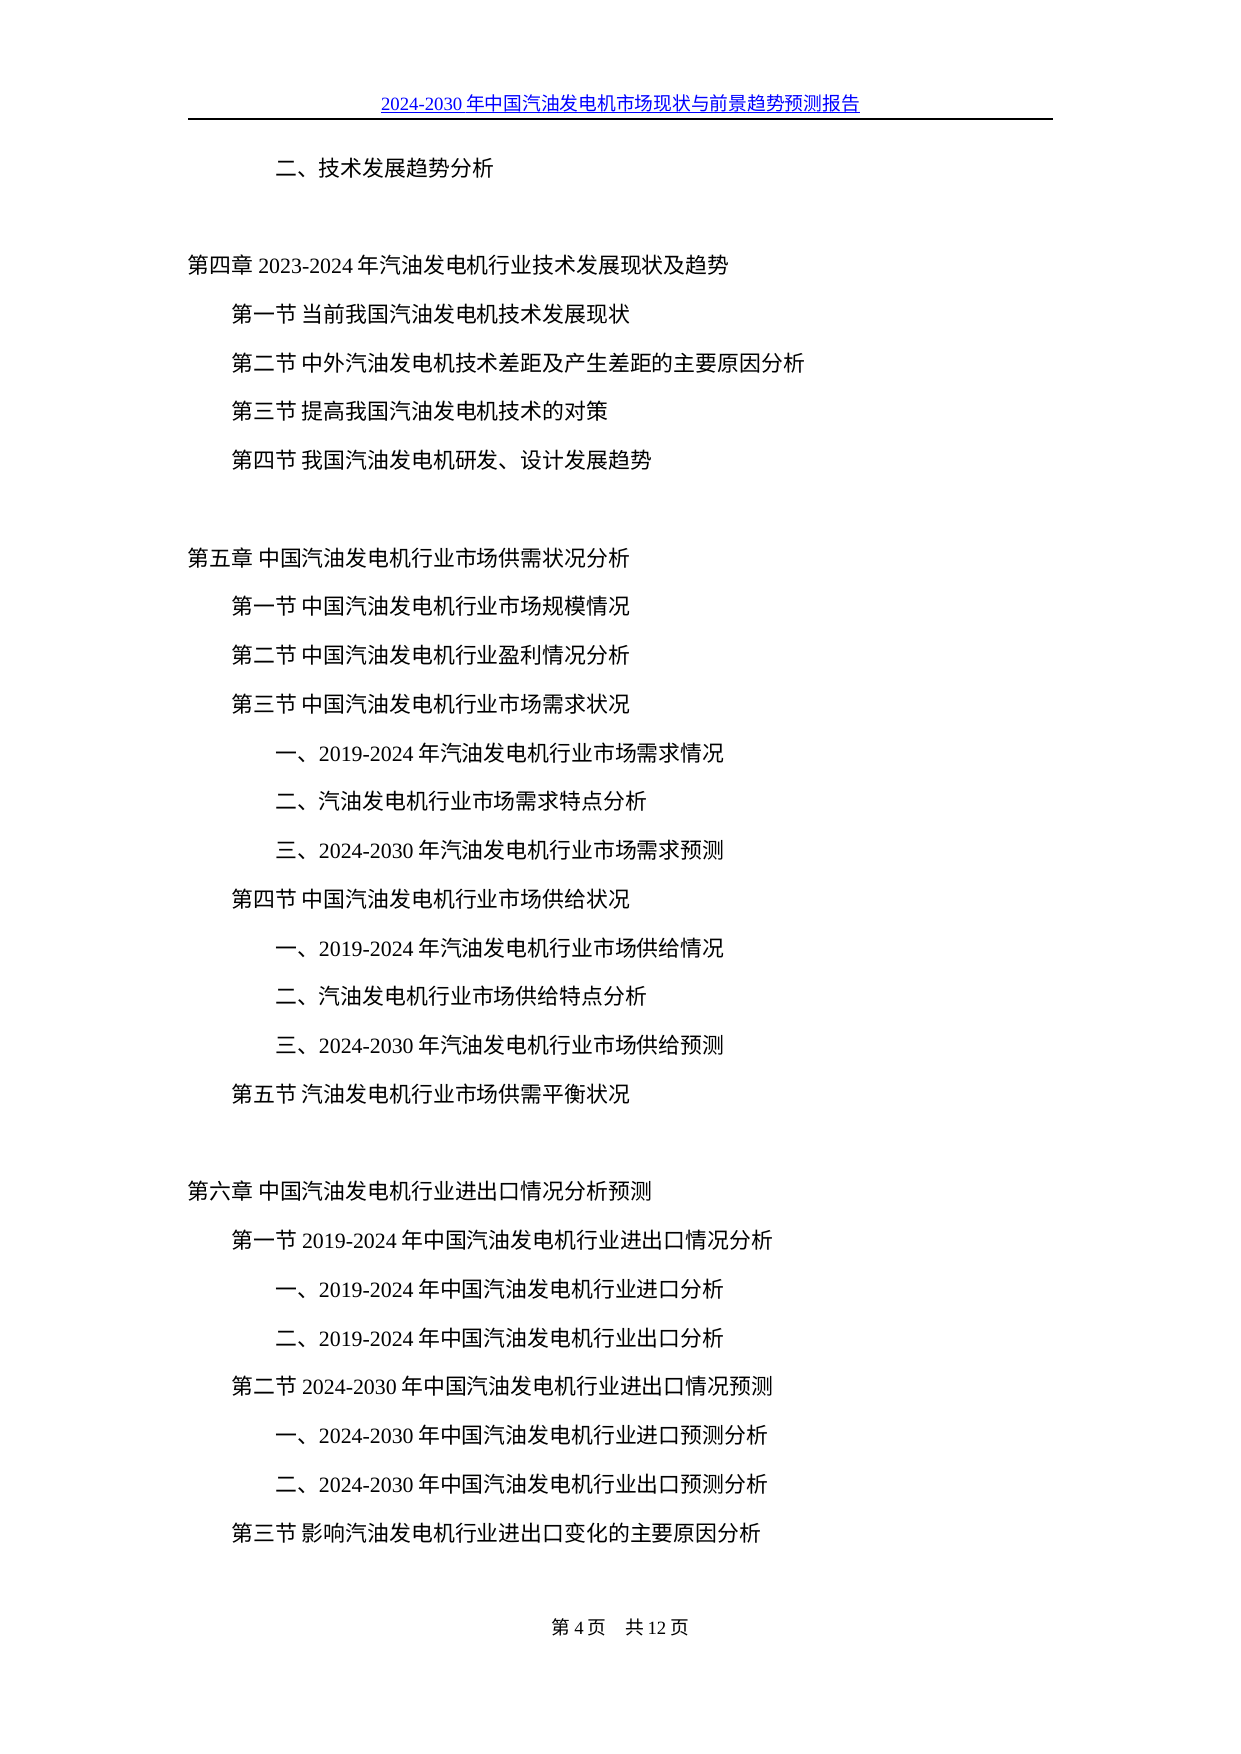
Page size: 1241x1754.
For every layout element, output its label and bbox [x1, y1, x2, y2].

text [187, 150, 1053, 1548]
